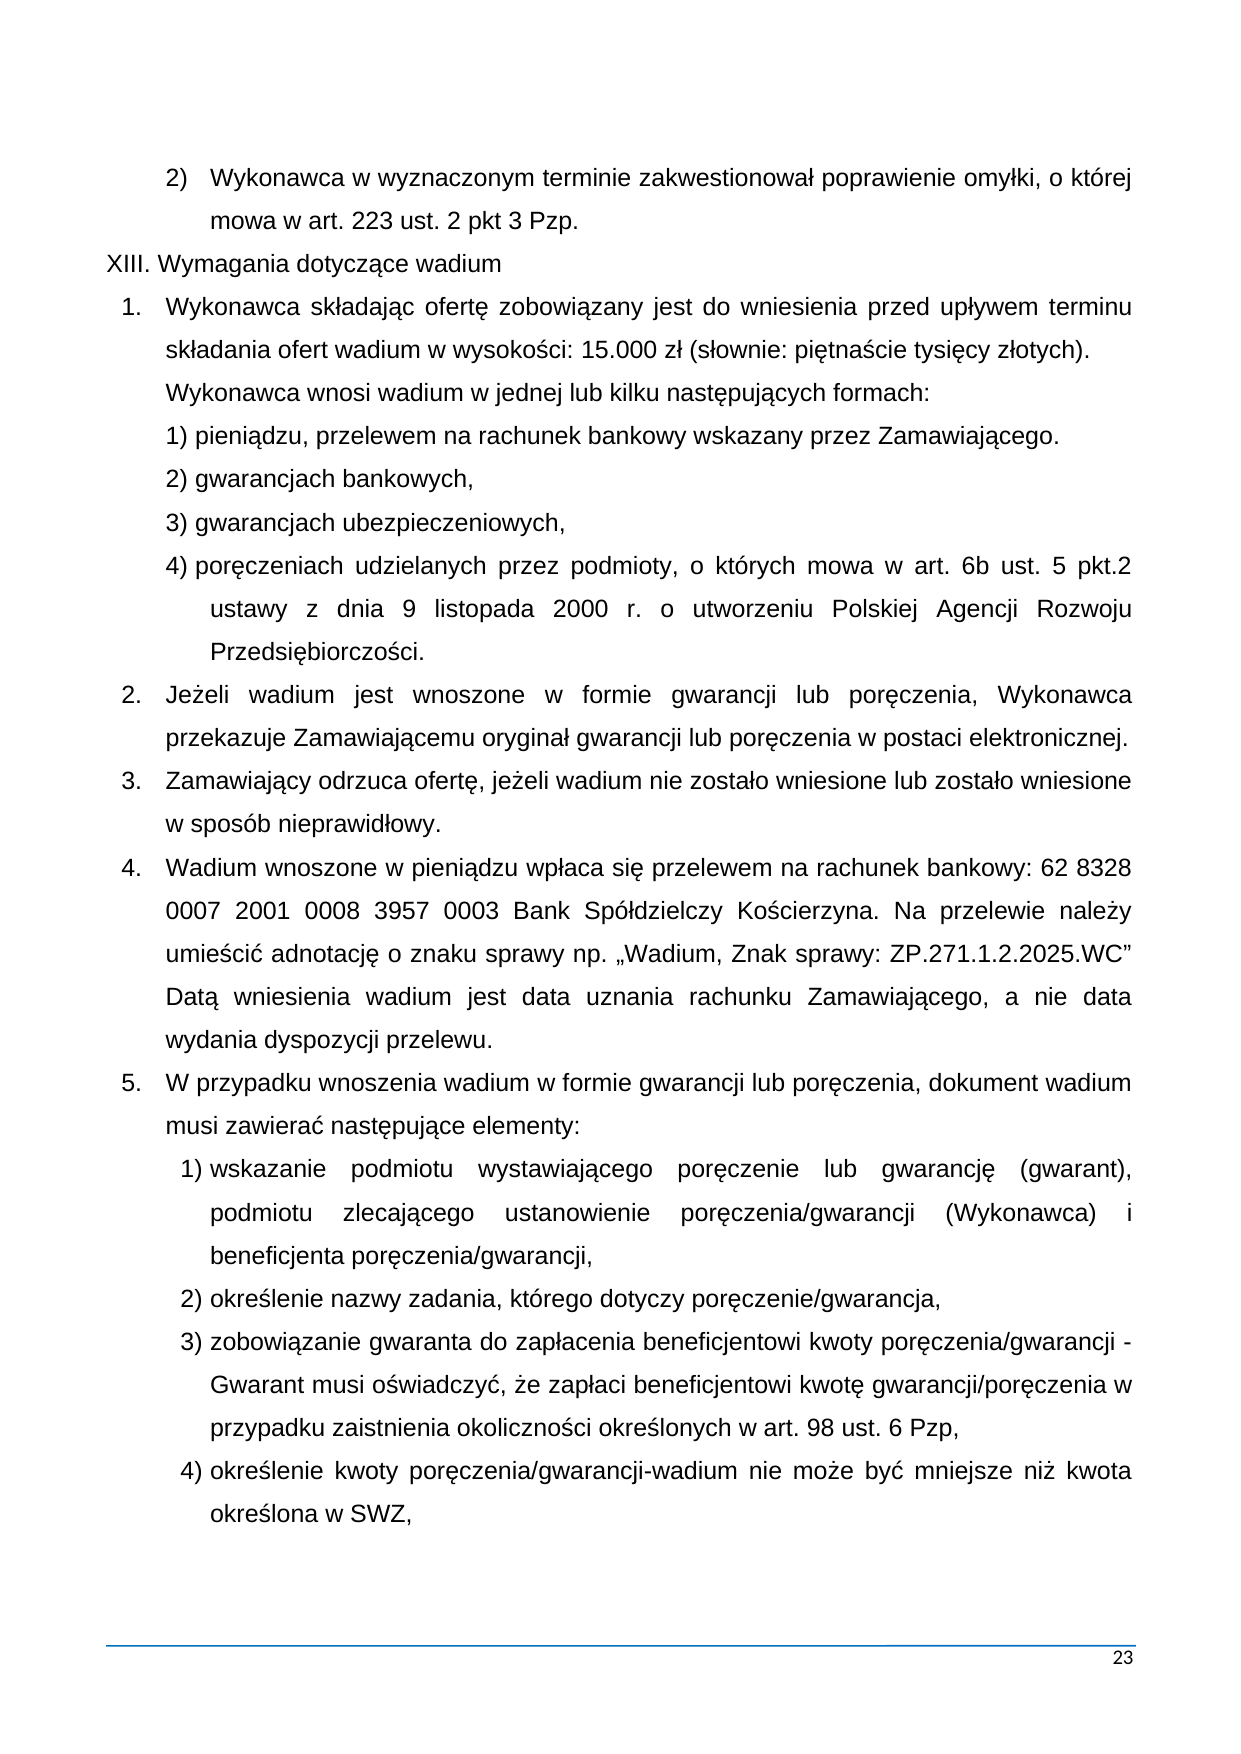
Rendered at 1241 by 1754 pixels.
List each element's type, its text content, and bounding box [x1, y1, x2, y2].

text XIII. Wymagania dotyczące wadium [106, 249, 1133, 277]
list gwarancjach bankowych, [165, 464, 1133, 493]
list Zamawiający odrzuca ofertę, jeżeli wadium nie zostało wniesione lub zostało wniesione w sposób nieprawidłowy. [121, 766, 1133, 838]
list Wadium wnoszone w pieniądzu wpłaca się przelewem na rachunek bankowy: 62 8328 0007 2001 0008 3957 0003 Bank Spółdzielczy Kościerzyna. Na przelewie należy umieścić adnotację o znaku sprawy np. „Wadium, Znak sprawy: ZP.271.1.2.2025.WC” Datą wniesienia wadium jest data uznania rachunku Zamawiającego, a nie data wydania dyspozycji przelewu. [121, 852, 1133, 1054]
list pieniądzu, przelewem na rachunek bankowy wskazany przez Zamawiającego. [165, 421, 1133, 450]
list Jeżeli wadium jest wnoszone w formie gwarancji lub poręczenia, Wykonawca przekazuje Zamawiającemu oryginał gwarancji lub poręczenia w postaci elektronicznej. [121, 680, 1133, 752]
list W przypadku wnoszenia wadium w formie gwarancji lub poręczenia, dokument wadium musi zawierać następujące elementy: [121, 1068, 1133, 1140]
list określenie kwoty poręczenia/gwarancji-wadium nie może być mniejsze niż kwota określona w SWZ, [180, 1456, 1133, 1528]
text Wykonawca wnosi wadium w jednej lub kilku następujących formach: [165, 378, 1133, 407]
list gwarancjach ubezpieczeniowych, [165, 507, 1133, 536]
list poręczeniach udzielanych przez podmioty, o których mowa w art. 6b ust. 5 pkt.2 ustawy z dnia 9 listopada 2000 r. o utworzeniu Polskiej Agencji Rozwoju Przedsiębiorczości. [165, 551, 1133, 666]
list Wykonawca składając ofertę zobowiązany jest do wniesienia przed upływem terminu składania ofert wadium w wysokości: 15.000 zł (słownie: piętnaście tysięcy złotych). [121, 292, 1133, 364]
list wskazanie podmiotu wystawiającego poręczenie lub gwarancję (gwarant), podmiotu zlecającego ustanowienie poręczenia/gwarancji (Wykonawca) i beneficjenta poręczenia/gwarancji, [180, 1154, 1133, 1269]
list określenie nazwy zadania, którego dotyczy poręczenie/gwarancja, [180, 1284, 1133, 1312]
list zobowiązanie gwaranta do zapłacenia beneficjentowi kwoty poręczenia/gwarancji -Gwarant musi oświadczyć, że zapłaci beneficjentowi kwotę gwarancji/poręczenia w przypadku zaistnienia okoliczności określonych w art. 98 ust. 6 Pzp, [180, 1327, 1133, 1442]
list Wykonawca w wyznaczonym terminie zakwestionował poprawienie omyłki, o której mowa w art. 223 ust. 2 pkt 3 Pzp. [165, 162, 1133, 234]
